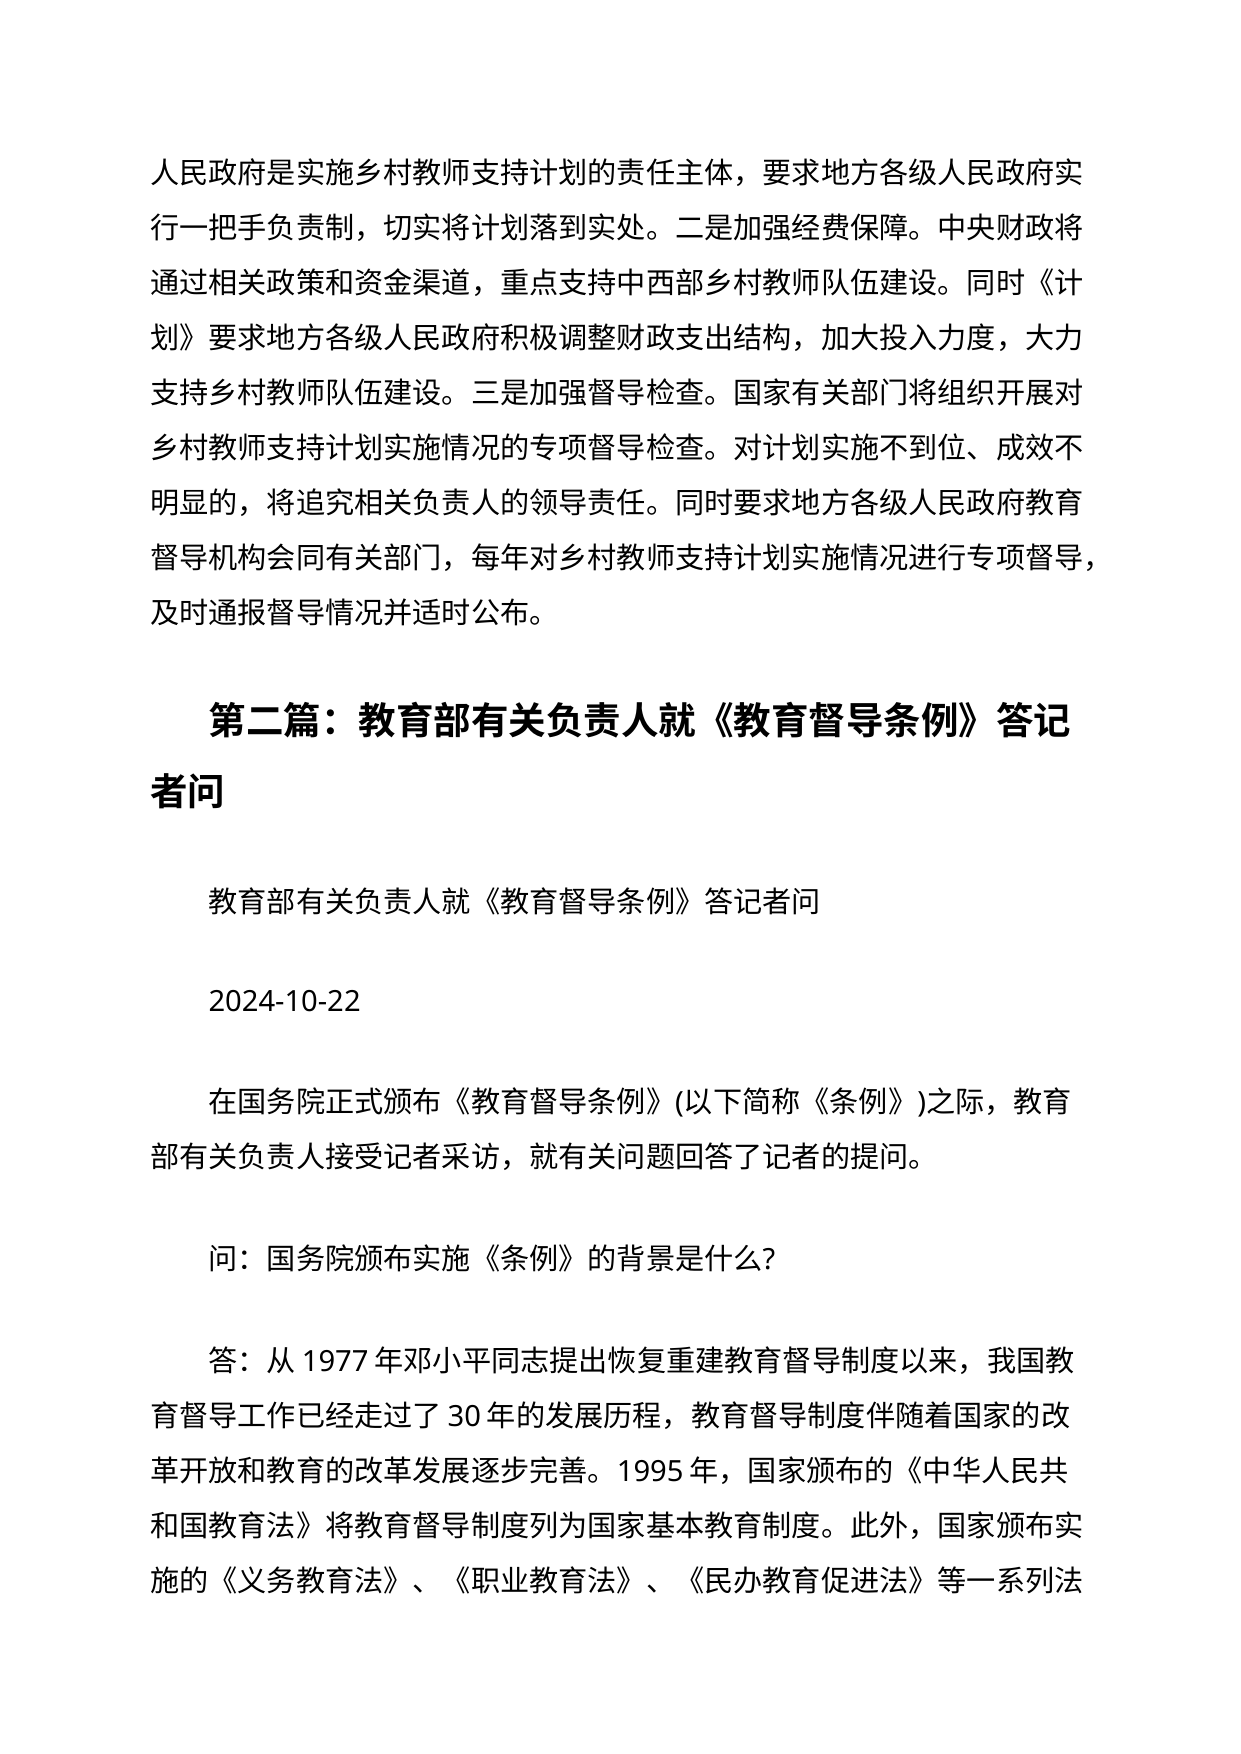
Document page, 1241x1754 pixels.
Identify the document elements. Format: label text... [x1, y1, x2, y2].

text 第二篇：教育部有关负责人就《教育督导条例》答记者问 [150, 691, 1090, 816]
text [150, 1338, 1090, 1600]
text 教育部有关负责人就《教育督导条例》答记者问 [150, 879, 1090, 921]
text 问：国务院颁布实施《条例》的背景是什么? [150, 1236, 1090, 1278]
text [150, 150, 1090, 631]
text 2024-10-22 [150, 981, 1090, 1020]
text 在国务院正式颁布《教育督导条例》(以下简称《条例》)之际，教育部有关负责人接受记者采访，就有关问题回答了记者的提问。 [150, 1079, 1090, 1176]
